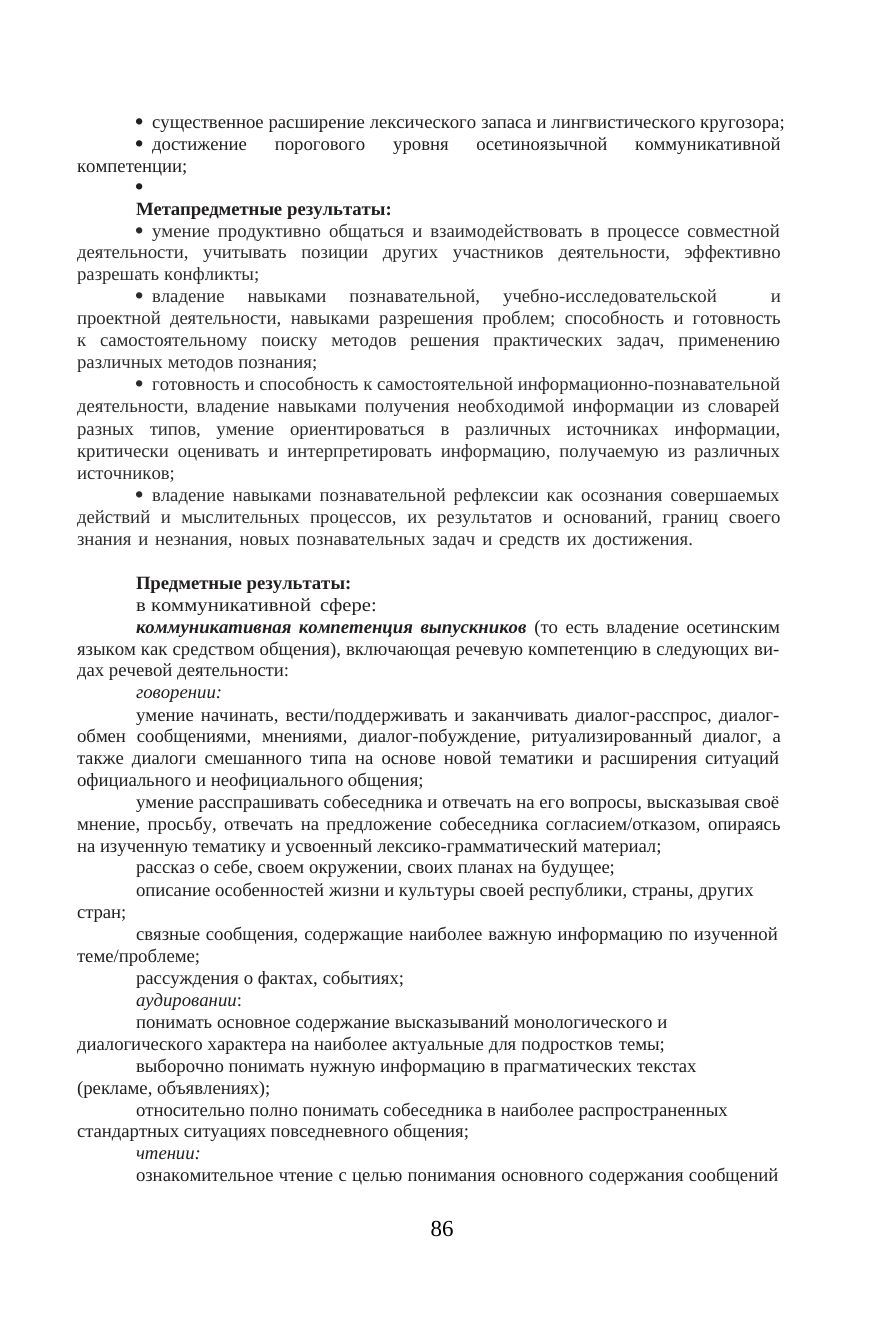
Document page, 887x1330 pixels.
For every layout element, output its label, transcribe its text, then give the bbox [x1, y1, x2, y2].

text относительно полно понимать собеседника в наиболее распространенных стандартных ситуациях повседневного общения; [77, 1098, 731, 1142]
text теме/проблеме; [77, 945, 822, 966]
text выборочно понимать нужную информацию в прагматических текстах (рекламе, объявлениях); [77, 1055, 740, 1098]
text умение начинать, вести/поддерживать и заканчивать диалог-расспрос, диалог- обмен сообщениями, мнениями, диалог-побуждение, ритуализированный диалог, а также диалоги смешанного типа на основе новой тематики и расширения ситуаций официального и неофициального общения; [77, 703, 781, 790]
text описание особенностей жизни и культуры своей республики, страны, других [136, 878, 822, 900]
text умение расспрашивать собеседника и отвечать на его вопросы, высказывая своё мнение, просьбу, отвечать на предложение собеседника согласием/отказом, опираясь на изученную тематику и усвоенный лексико-грамматический материал; [77, 791, 781, 856]
subtitle Метапредметные результаты: [136, 198, 822, 219]
list готовность и способность к самостоятельной информационно-познавательной деятельности, владение навыками получения необходимой информации из словарей разных типов, умение ориентироваться в различных источниках информации, критически оценивать и интерпретировать информацию, получаемую из различных источников; [77, 373, 781, 483]
text чтении: [136, 1142, 822, 1164]
text рассуждения о фактах, событиях; [136, 967, 822, 988]
text понимать основное содержание высказываний монологического и диалогического характера на наиболее актуальные для подростков темы; [77, 1011, 689, 1054]
text стран; [77, 901, 822, 922]
text рассказ о себе, своем окружении, своих планах на будущее; [136, 856, 822, 878]
text связные сообщения, содержащие наиболее важную информацию по изученной [136, 923, 822, 944]
list владение навыками познавательной рефлексии как осознания совершаемых действий и мыслительных процессов, их результатов и оснований, границ своего знания и незнания, новых познавательных задач и средств их достижения. [77, 483, 781, 550]
text  [136, 177, 822, 198]
list достижение порогового уровня осетиноязычной коммуникативной компетенции; [77, 133, 781, 176]
text в коммуникативной сфере: [136, 594, 822, 615]
list умение продуктивно общаться и взаимодействовать в процессе совместной деятельности, учитывать позиции других участников деятельности, эффективно разрешать конфликты; [77, 219, 781, 284]
text говорении: [136, 681, 822, 703]
text аудировании: [136, 989, 822, 1011]
text ознакомительное чтение с целью понимания основного содержания сообщений [136, 1164, 822, 1186]
list существенное расширение лексического запаса и лингвистического кругозора; [136, 111, 822, 133]
subtitle Предметные результаты: [136, 572, 822, 593]
list владение навыками познавательной, учебно-исследовательской и проектной деятельности, навыками разрешения проблем; способность и готовность к самостоятельному поиску методов решения практических задач, применению различных методов познания; [77, 285, 781, 373]
text коммуникативная компетенция выпускников (то есть владение осетинским языком как средством общения), включающая речевую компетенцию в следующих ви- дах речевой деятельности: [77, 616, 780, 681]
